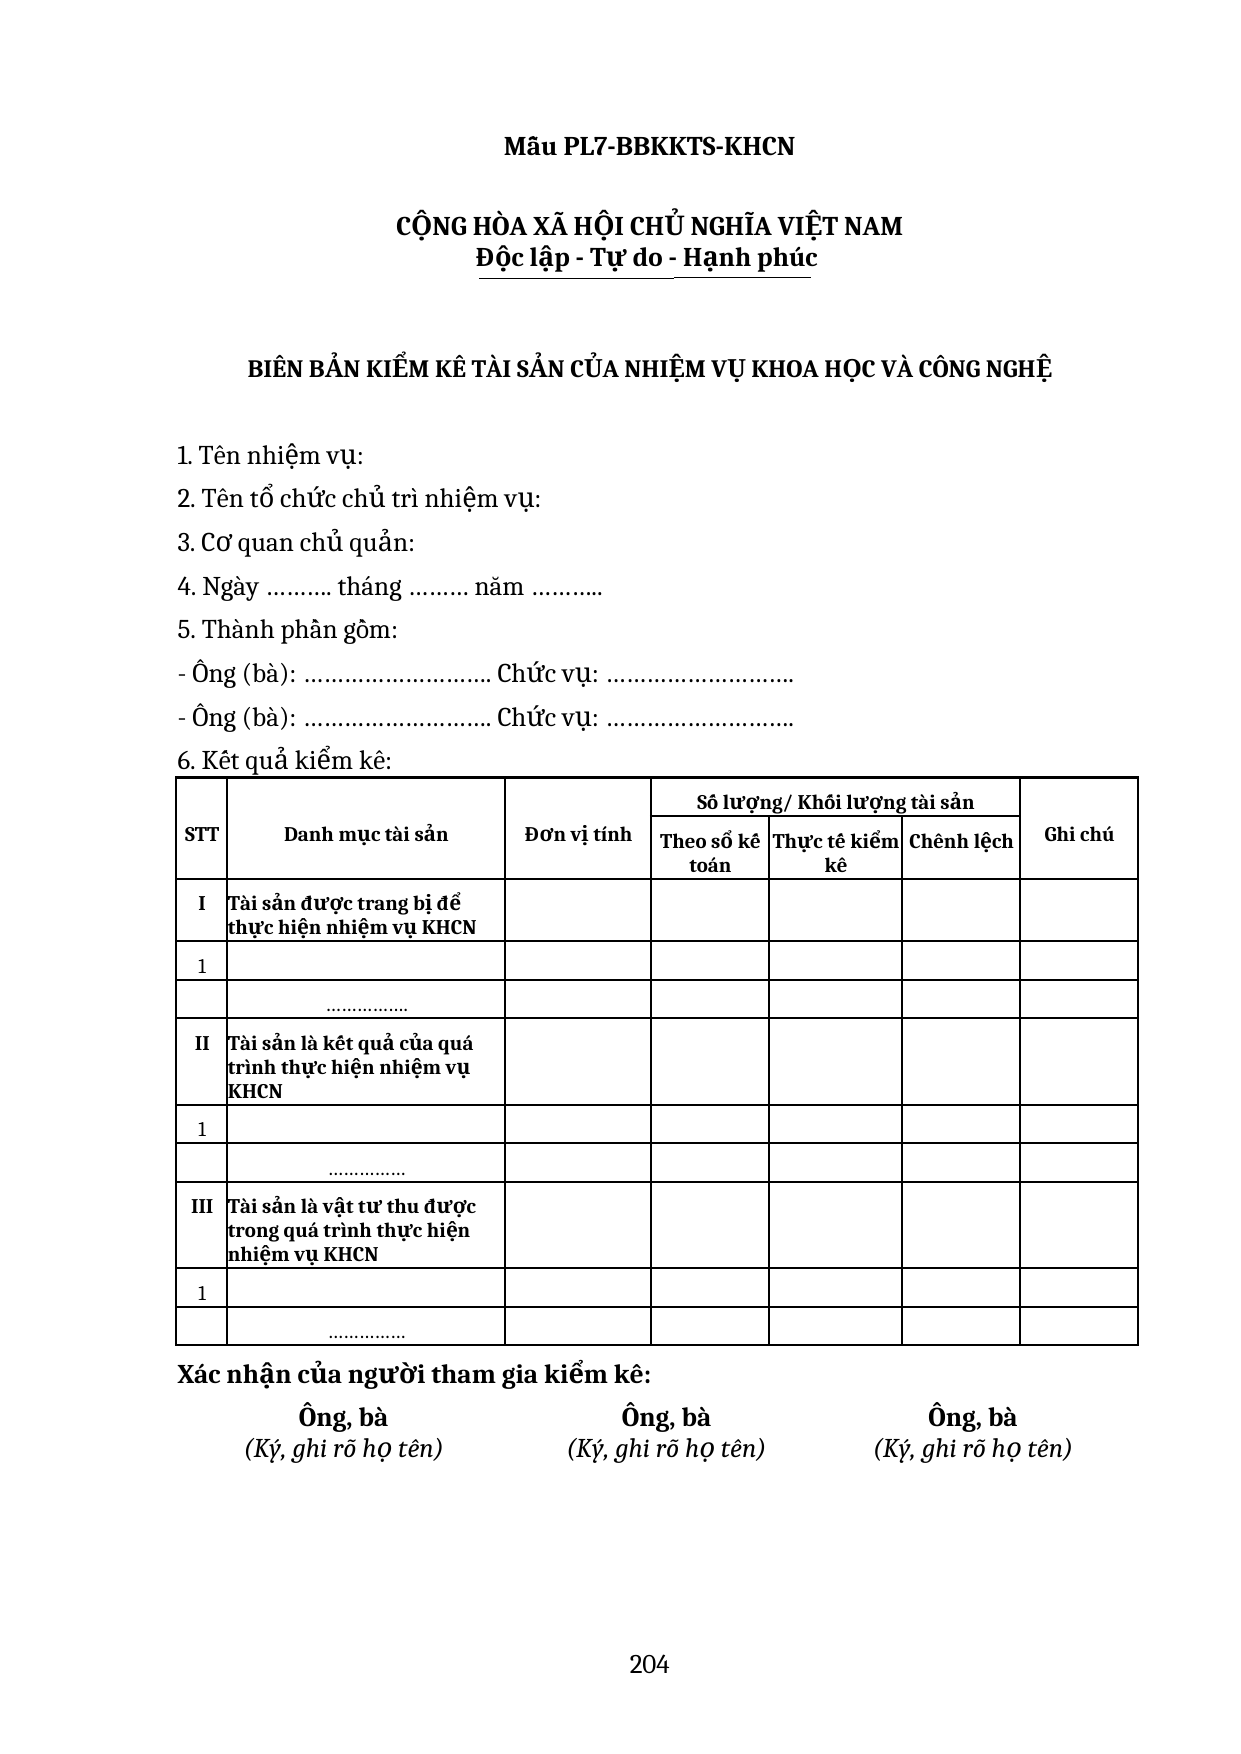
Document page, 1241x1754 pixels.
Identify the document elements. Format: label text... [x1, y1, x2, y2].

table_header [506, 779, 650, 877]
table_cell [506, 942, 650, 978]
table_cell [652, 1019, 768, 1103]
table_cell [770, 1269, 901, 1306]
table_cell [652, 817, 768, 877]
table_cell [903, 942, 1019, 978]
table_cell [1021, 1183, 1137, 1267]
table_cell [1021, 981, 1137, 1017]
text CỘNG HÒA XÃ HỘI CHỦ NGHĨA VIỆT NAM Độc lập - Tự do - Hạnh phúc [177, 211, 1122, 301]
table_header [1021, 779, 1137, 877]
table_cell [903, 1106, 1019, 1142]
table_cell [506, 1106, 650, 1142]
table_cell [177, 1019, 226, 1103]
text 1. Tên nhiệm vụ: [177, 440, 1122, 471]
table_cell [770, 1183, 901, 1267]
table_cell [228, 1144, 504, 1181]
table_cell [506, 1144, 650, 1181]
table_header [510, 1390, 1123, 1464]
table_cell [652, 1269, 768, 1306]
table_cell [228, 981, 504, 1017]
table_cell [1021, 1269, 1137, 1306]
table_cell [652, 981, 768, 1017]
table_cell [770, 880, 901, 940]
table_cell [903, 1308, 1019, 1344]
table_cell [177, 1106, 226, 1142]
text Xác nhận của người tham gia kiểm kê: [177, 1359, 1122, 1390]
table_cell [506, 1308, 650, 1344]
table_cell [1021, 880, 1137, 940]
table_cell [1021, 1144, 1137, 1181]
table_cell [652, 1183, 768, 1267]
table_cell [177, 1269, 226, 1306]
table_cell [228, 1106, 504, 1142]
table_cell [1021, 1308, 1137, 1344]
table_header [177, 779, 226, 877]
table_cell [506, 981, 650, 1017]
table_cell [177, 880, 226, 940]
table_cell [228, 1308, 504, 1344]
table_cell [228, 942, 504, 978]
text 3. Cơ quan chủ quản: [177, 527, 1122, 558]
text 2. Tên tổ chức chủ trì nhiệm vụ: [177, 483, 1122, 514]
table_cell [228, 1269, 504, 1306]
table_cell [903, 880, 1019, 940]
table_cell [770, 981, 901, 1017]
text - Ông (bà): ………………………. Chức vụ: ………………………. [177, 702, 1122, 733]
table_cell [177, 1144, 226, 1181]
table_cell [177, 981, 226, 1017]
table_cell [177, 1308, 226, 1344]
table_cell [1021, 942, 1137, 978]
text BIÊN BẢN KIỂM KÊ TÀI SẢN CỦA NHIỆM VỤ KHOA HỌC VÀ CÔNG NGHỆ [177, 355, 1122, 383]
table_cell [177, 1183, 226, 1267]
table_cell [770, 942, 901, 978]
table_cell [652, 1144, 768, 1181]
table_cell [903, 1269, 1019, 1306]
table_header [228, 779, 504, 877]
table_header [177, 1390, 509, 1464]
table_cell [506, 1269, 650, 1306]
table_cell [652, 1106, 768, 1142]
text Mẫu PL7-BBKKTS-KHCN [177, 131, 1122, 162]
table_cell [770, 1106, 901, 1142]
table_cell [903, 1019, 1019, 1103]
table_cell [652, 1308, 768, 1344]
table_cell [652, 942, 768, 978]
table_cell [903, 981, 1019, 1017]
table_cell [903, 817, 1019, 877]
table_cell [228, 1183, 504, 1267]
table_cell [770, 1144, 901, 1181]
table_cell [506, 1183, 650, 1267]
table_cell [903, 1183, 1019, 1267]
text - Ông (bà): ………………………. Chức vụ: ………………………. [177, 658, 1122, 689]
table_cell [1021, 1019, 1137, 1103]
text 6. Kết quả kiểm kê: [177, 745, 1122, 776]
text 4. Ngày ………. tháng ……… năm ……….. [177, 571, 1122, 602]
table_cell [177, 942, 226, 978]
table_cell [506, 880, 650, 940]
text 5. Thành phần gồm: [177, 614, 1122, 645]
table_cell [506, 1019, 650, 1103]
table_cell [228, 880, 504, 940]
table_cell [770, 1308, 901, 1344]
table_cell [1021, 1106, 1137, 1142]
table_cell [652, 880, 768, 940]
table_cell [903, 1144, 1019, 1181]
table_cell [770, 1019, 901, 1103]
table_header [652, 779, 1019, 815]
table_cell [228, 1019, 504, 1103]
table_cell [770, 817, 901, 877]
